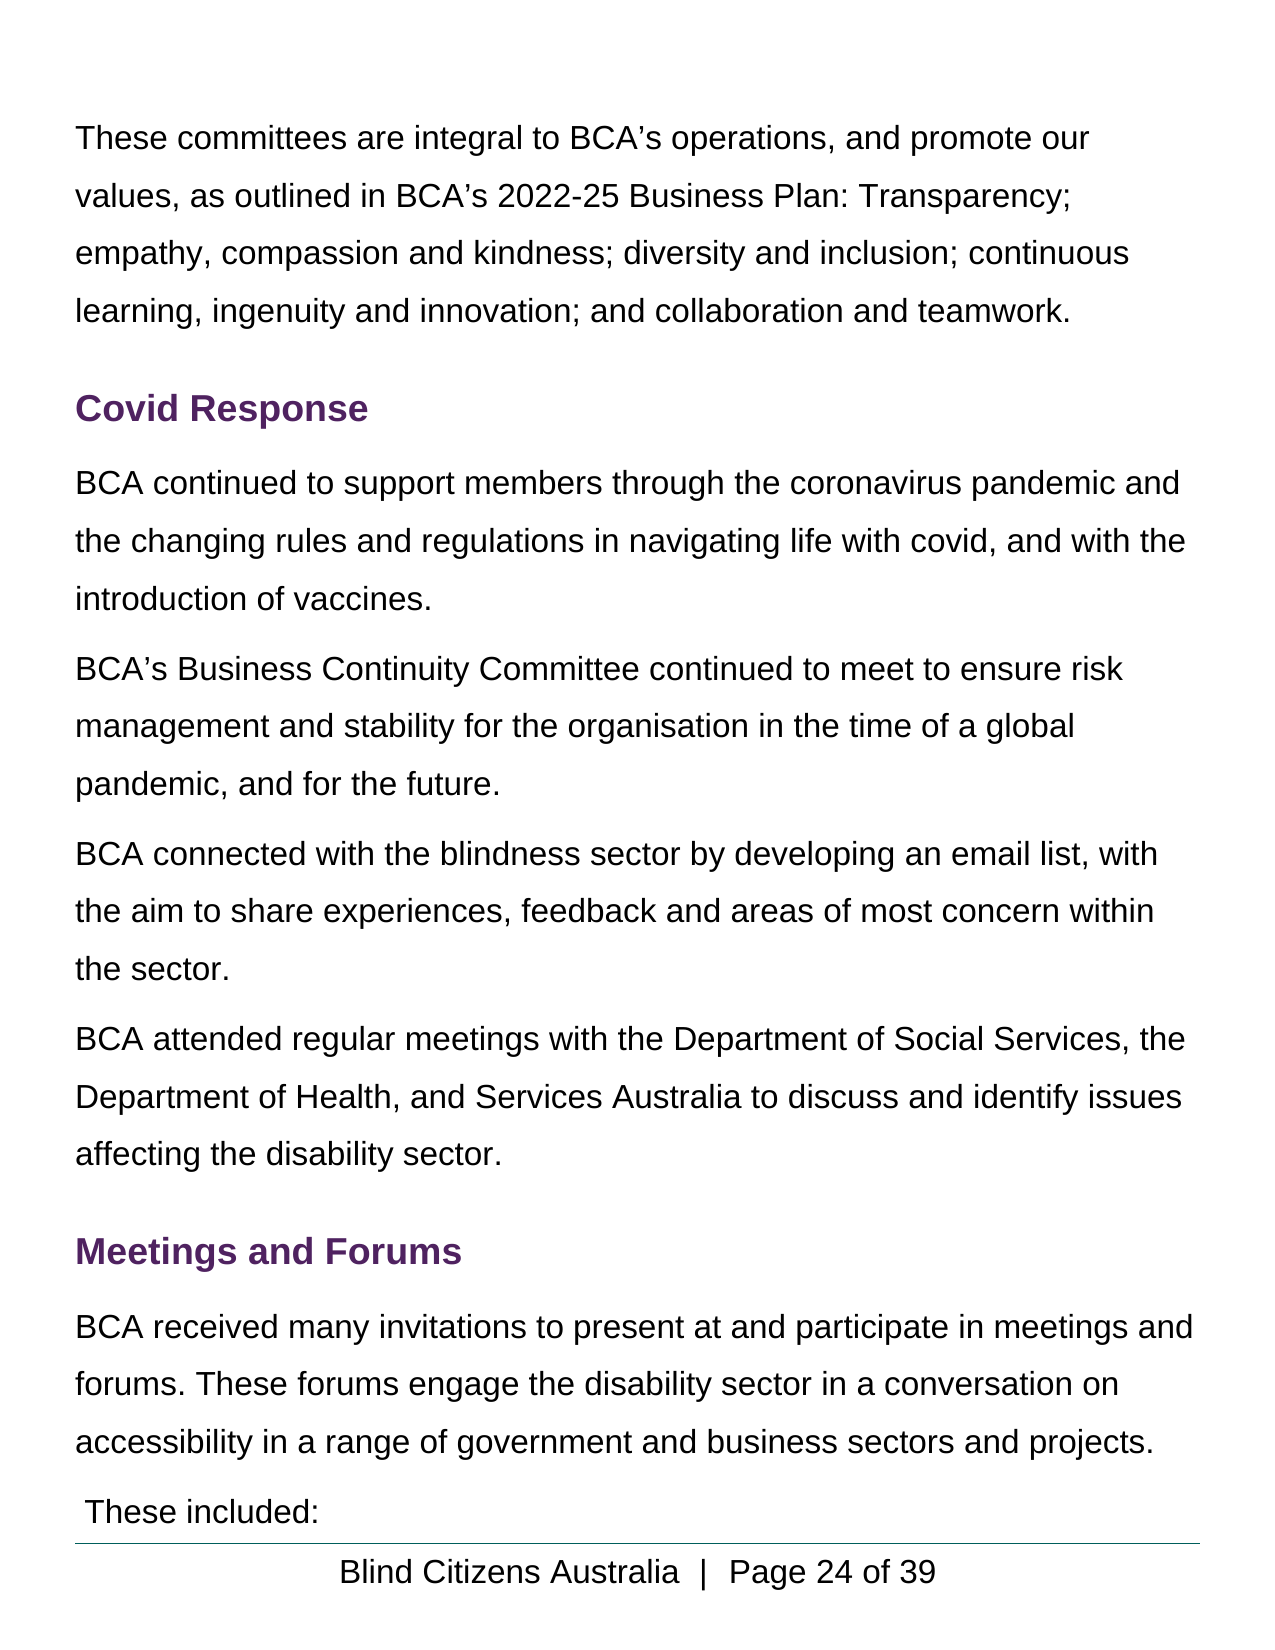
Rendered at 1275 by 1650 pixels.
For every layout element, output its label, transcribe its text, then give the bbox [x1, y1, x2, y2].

text BCA’s Business Continuity Committee continued to meet to ensure risk management and stability for the organisation in the time of a global pandemic, and for the future. [75, 649, 1200, 802]
text BCA attended regular meetings with the Department of Social Services, the Department of Health, and Services Australia to discuss and identify issues affecting the disability sector. [75, 1019, 1200, 1173]
text BCA received many invitations to present at and participate in meetings and forums. These forums engage the disability sector in a conversation on accessibility in a range of government and business sectors and projects. [75, 1307, 1200, 1460]
text BCA connected with the blindness sector by developing an email list, with the aim to share experiences, feedback and areas of most concern within the sector. [75, 834, 1200, 988]
text BCA continued to support members through the coronavirus pandemic and the changing rules and regulations in navigating life with covid, and with the introduction of vaccines. [75, 463, 1200, 617]
subtitle Meetings and Forums [75, 1229, 1200, 1273]
text These included: [75, 1492, 1200, 1531]
subtitle Covid Response [75, 386, 1200, 429]
text These committees are integral to BCA’s operations, and promote our values, as outlined in BCA’s 2022-25 Business Plan: Transparency; empathy, compassion and kindness; diversity and inclusion; continuous learning, ingenuity and innovation; and collaboration and teamwork. [75, 118, 1200, 329]
